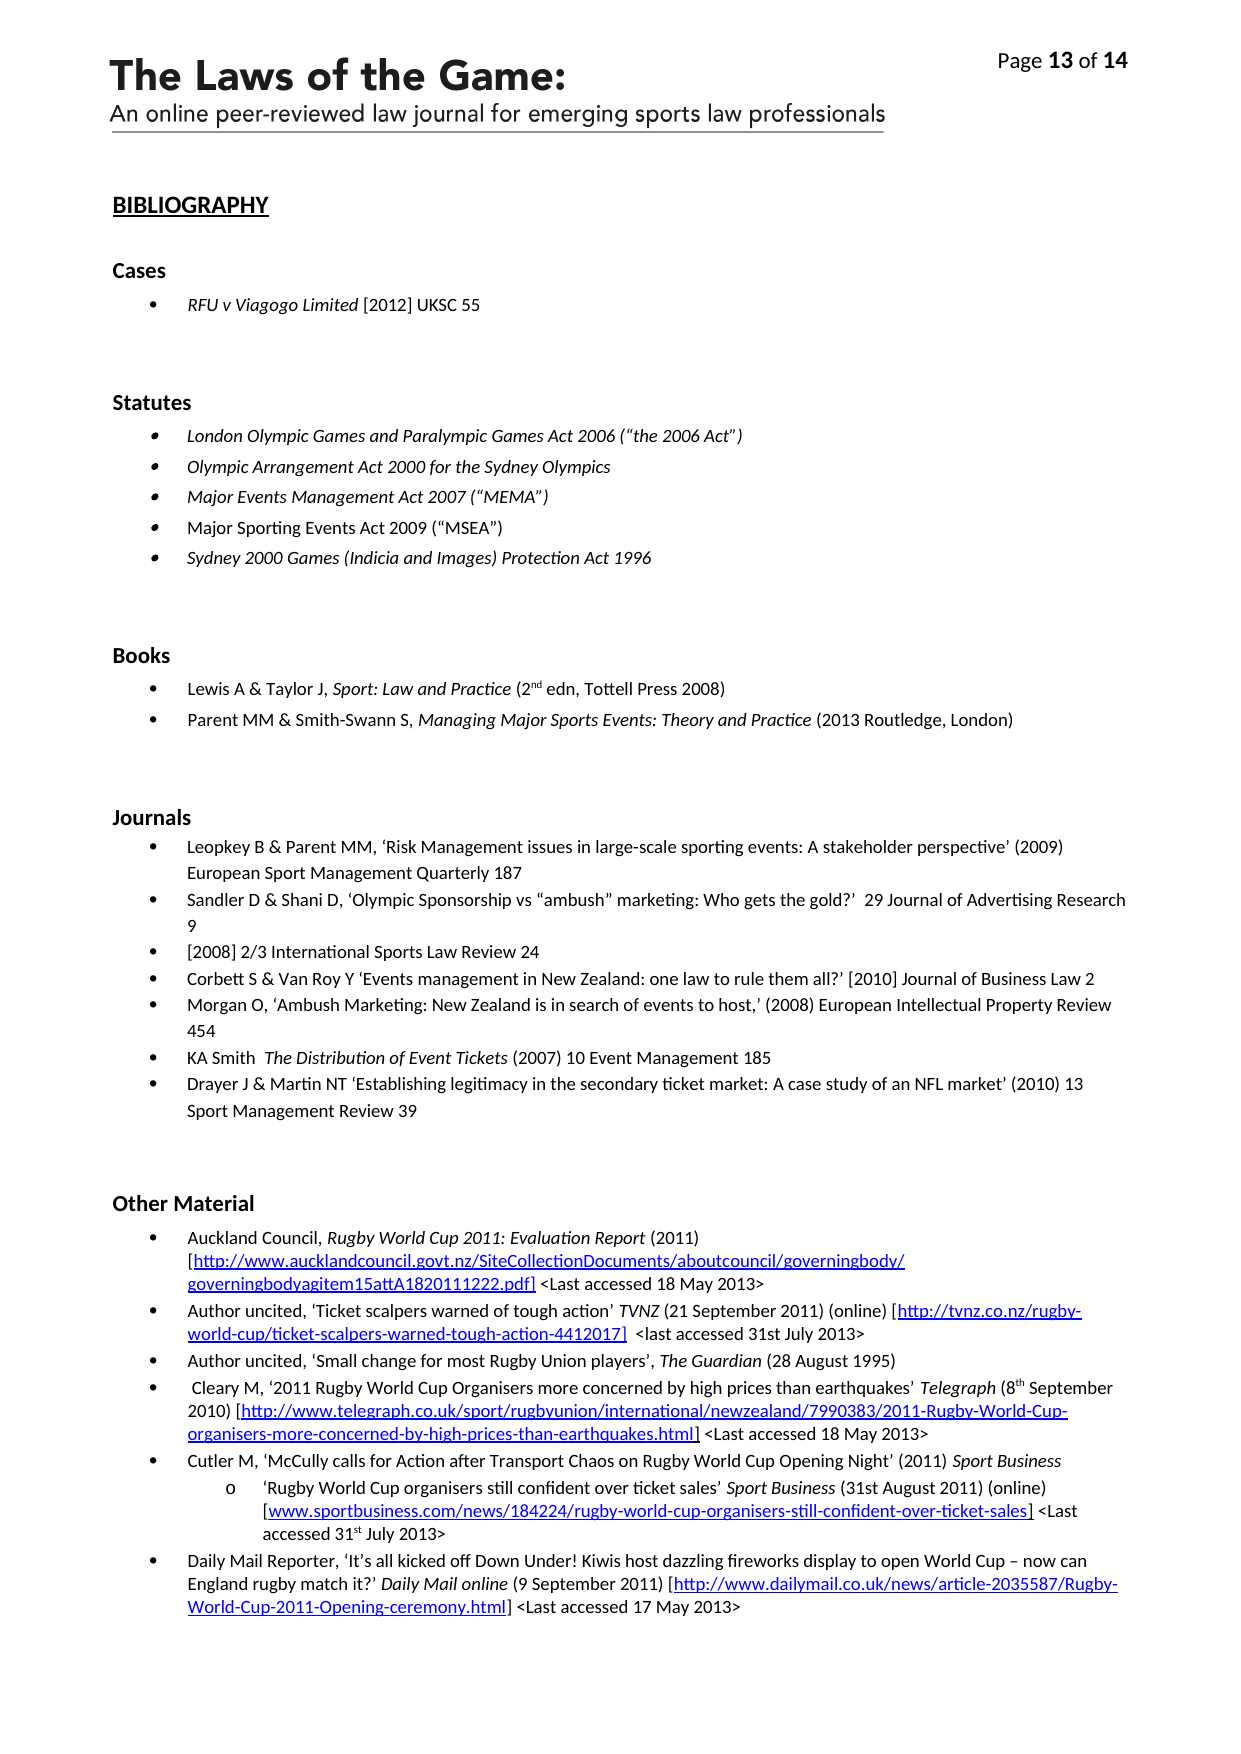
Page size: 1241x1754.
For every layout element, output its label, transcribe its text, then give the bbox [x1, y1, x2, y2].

list Cutler M, ‘McCully calls for Action after Transport Chaos on Rugby World Cup Opening Night’ (2011) Sport Business [150, 1449, 1128, 1472]
list Sandler D & Shani D, ‘Olympic Sponsorship vs “ambush” marketing: Who gets the gold?’ 29 Journal of Advertising Research 9 [150, 888, 1128, 937]
text Journals [112, 803, 1128, 831]
list Leopkey B & Parent MM, ‘Risk Management issues in large-scale sporting events: A stakeholder perspective’ (2009) European Sport Management Quarterly 187 [150, 835, 1128, 884]
text Statutes [112, 388, 1128, 416]
list Author uncited, ‘Ticket scalpers warned of tough action’ TVNZ (21 September 2011) (online) [http://tvnz.co.nz/rugby-world-cup/ticket-scalpers-warned-tough-action-4412017] <last accessed 31st July 2013> [150, 1299, 1128, 1344]
list Auckland Council, Rugby World Cup 2011: Evaluation Report (2011) [http://www.aucklandcouncil.govt.nz/SiteCollectionDocuments/aboutcouncil/governingbody/governingbodyagitem15attA1820111222.pdf] <Last accessed 18 May 2013> [150, 1226, 1128, 1294]
list Author uncited, ‘Small change for most Rugby Union players’, The Guardian (28 August 1995) [150, 1349, 1128, 1372]
list ‘Rugby World Cup organisers still confident over ticket sales’ Sport Business (31st August 2011) (online) [www.sportbusiness.com/news/184224/rugby-world-cup-organisers-still-confident-over-ticket-sales] <Last accessed 31st July 2013> [225, 1476, 1128, 1546]
text Books [112, 641, 1128, 669]
list KA Smith The Distribution of Event Tickets (2007) 10 Event Management 185 [150, 1046, 1128, 1069]
list Major Sporting Events Act 2009 (“MSEA”) [150, 516, 1128, 539]
list Drayer J & Martin NT ‘Establishing legitimacy in the secondary ticket market: A case study of an NFL market’ (2010) 13 Sport Management Review 39 [150, 1072, 1128, 1122]
text Cases [112, 257, 1128, 285]
list [2008] 2/3 International Sports Law Review 24 [150, 941, 1128, 963]
list Olympic Arrangement Act 2000 for the Sydney Olympics [150, 455, 1128, 478]
list Cleary M, ‘2011 Rugby World Cup Organisers more concerned by high prices than earthquakes’ Telegraph (8th September 2010) [http://www.telegraph.co.uk/sport/rugbyunion/international/newzealand/7990383/2011-Rugby-World-Cup-organisers-more-concerned-by-high-prices-than-earthquakes.html] <Last accessed 18 May 2013> [150, 1376, 1128, 1444]
list Parent MM & Smith-Swann S, Managing Major Sports Events: Theory and Practice (2013 Routledge, London) [150, 708, 1128, 731]
list Major Events Management Act 2007 (“MEMA”) [150, 485, 1128, 508]
picture [0, 41, 1236, 160]
list Lewis A & Taylor J, Sport: Law and Practice (2nd edn, Tottell Press 2008) [150, 678, 1128, 701]
list Morgan O, ‘Ambush Marketing: New Zealand is in search of events to host,’ (2008) European Intellectual Property Review 454 [150, 993, 1128, 1043]
text Other Material [112, 1189, 1128, 1217]
list Daily Mail Reporter, ‘It’s all kicked off Down Under! Kiwis host dazzling fireworks display to open World Cup – now can England rugby match it?’ Daily Mail online (9 September 2011) [http://www.dailymail.co.uk/news/article-2035587/Rugby-World-Cup-2011-Opening-ceremony.html] <Last accessed 17 May 2013> [150, 1550, 1128, 1618]
list Corbett S & Van Roy Y ‘Events management in New Zealand: one law to rule them all?’ [2010] Journal of Business Law 2 [150, 967, 1128, 990]
text BIBLIOGRAPHY [112, 189, 1128, 220]
list London Olympic Games and Paralympic Games Act 2006 (“the 2006 Act”) [150, 424, 1128, 447]
list Sydney 2000 Games (Indicia and Images) Protection Act 1996 [150, 546, 1128, 569]
list RFU v Viagogo Limited [2012] UKSC 55 [150, 293, 1128, 316]
